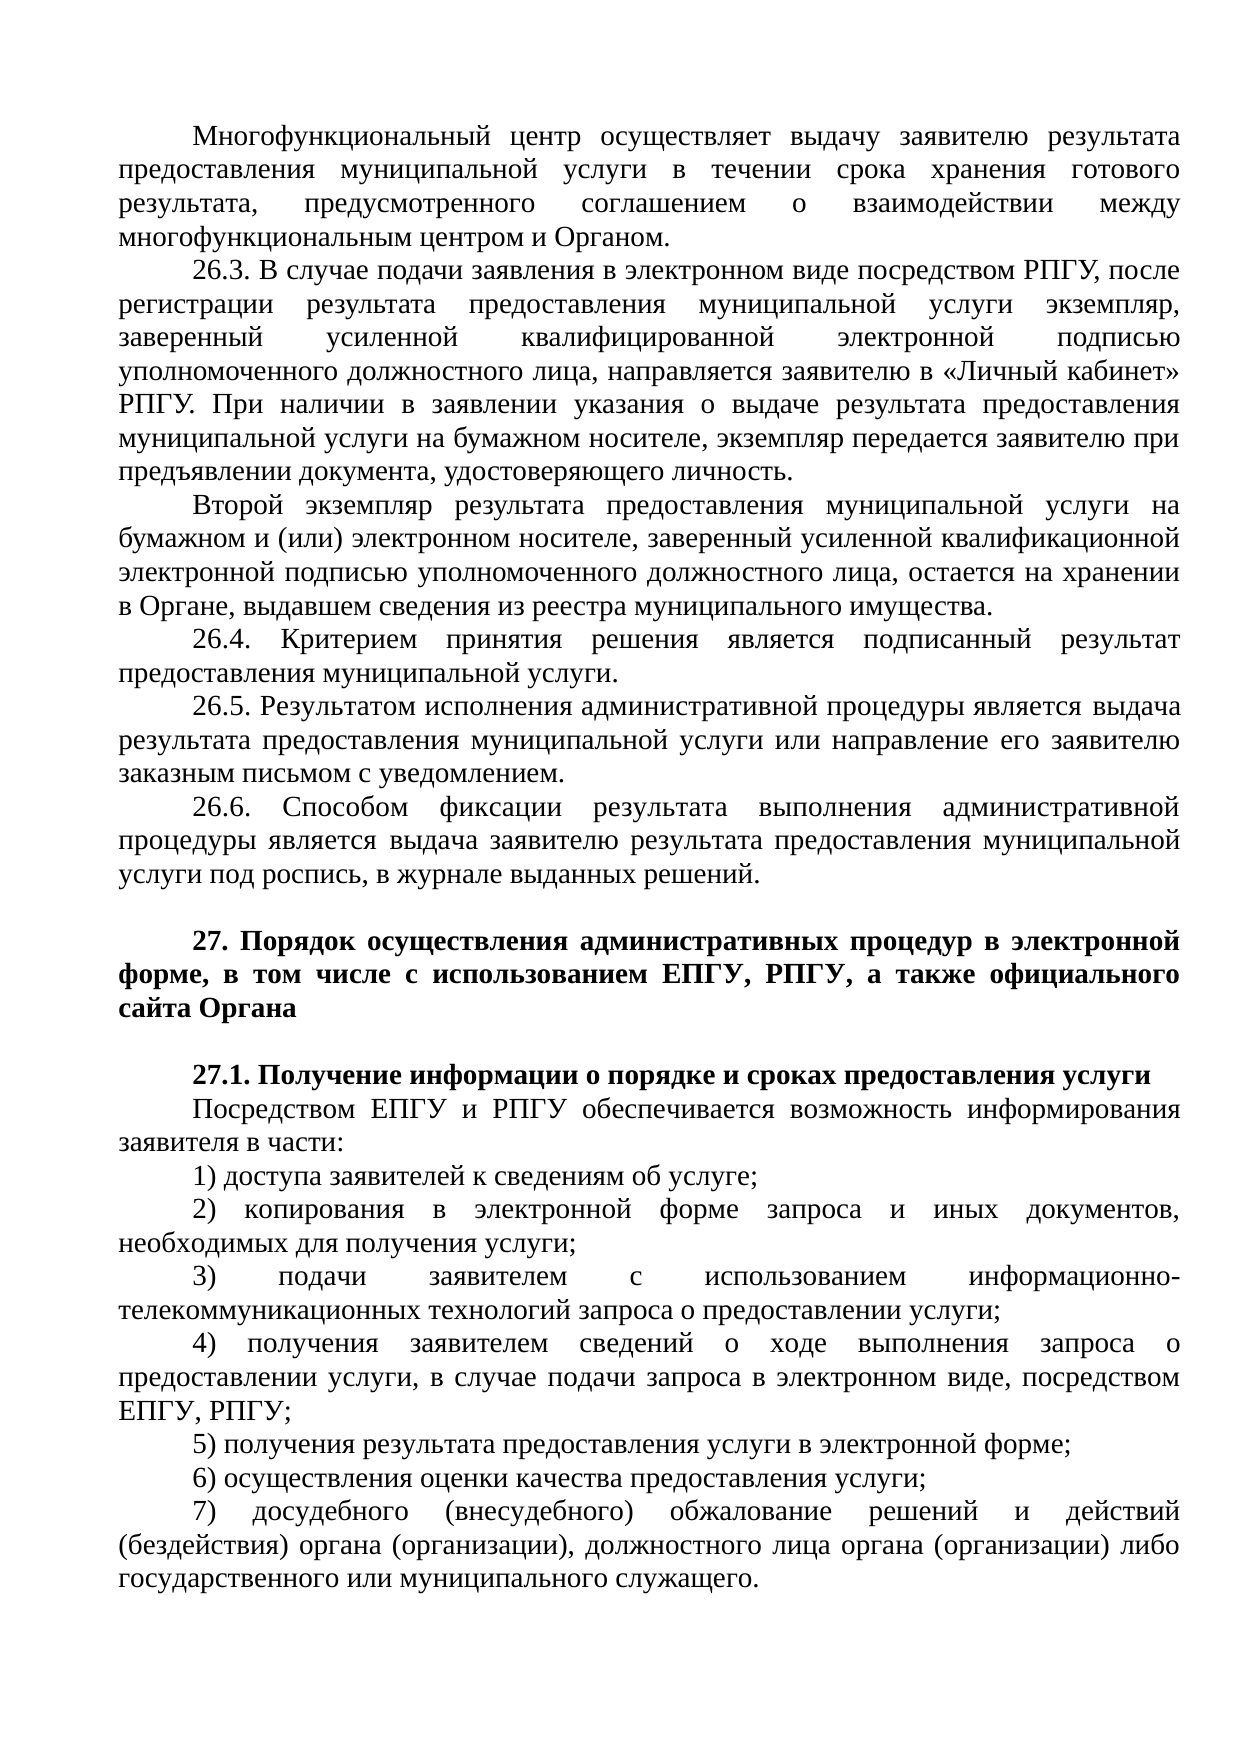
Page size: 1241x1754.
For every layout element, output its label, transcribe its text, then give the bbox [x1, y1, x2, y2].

text 26.5. Результатом исполнения административной процедуры является выдача результата предоставления муниципальной услуги или направление его заявителю заказным письмом с уведомлением. [118, 688, 1181, 789]
text 2) копирования в электронной форме запроса и иных документов, необходимых для получения услуги; [118, 1191, 1181, 1258]
text 4) получения заявителем сведений о ходе выполнения запроса о предоставлении услуги, в случае подачи запроса в электронном виде, посредством ЕПГУ, РПГУ; [118, 1326, 1181, 1426]
text 6) осуществления оценки качества предоставления услуги; [118, 1460, 1181, 1493]
text Многофункциональный центр осуществляет выдачу заявителю результата предоставления муниципальной услуги в течении срока хранения готового результата, предусмотренного соглашением о взаимодействии между многофункциональным центром и Органом. [118, 118, 1181, 252]
text 1) доступа заявителей к сведениям об услуге; [118, 1158, 1181, 1191]
text 26.4. Критерием принятия решения является подписанный результат предоставления муниципальной услуги. [118, 621, 1181, 688]
text 26.3. В случае подачи заявления в электронном виде посредством РПГУ, после регистрации результата предоставления муниципальной услуги экземпляр, заверенный усиленной квалифицированной электронной подписью уполномоченного должностного лица, направляется заявителю в «Личный кабинет» РПГУ. При наличии в заявлении указания о выдаче результата предоставления муниципальной услуги на бумажном носителе, экземпляр передается заявителю при предъявлении документа, удостоверяющего личность. [118, 252, 1181, 487]
text 3) подачи заявителем с использованием информационно-телекоммуникационных технологий запроса о предоставлении услуги; [118, 1258, 1181, 1326]
text 27. Порядок осуществления административных процедур в электронной форме, в том числе с использованием ЕПГУ, РПГУ, а также официального сайта Органа [118, 923, 1181, 1024]
text 26.6. Способом фиксации результата выполнения административной процедуры является выдача заявителю результата предоставления муниципальной услуги под роспись, в журнале выданных решений. [118, 789, 1181, 889]
text 5) получения результата предоставления услуги в электронной форме; [118, 1426, 1181, 1460]
text 7) досудебного (внесудебного) обжалование решений и действий (бездействия) органа (организации), должностного лица органа (организации) либо государственного или муниципального служащего. [118, 1493, 1181, 1594]
text Второй экземпляр результата предоставления муниципальной услуги на бумажном и (или) электронном носителе, заверенный усиленной квалификационной электронной подписью уполномоченного должностного лица, остается на хранении в Органе, выдавшем сведения из реестра муниципального имущества. [118, 487, 1181, 621]
text Посредством ЕПГУ и РПГУ обеспечивается возможность информирования заявителя в части: [118, 1091, 1181, 1158]
text 27.1. Получение информации о порядке и сроках предоставления услуги [118, 1057, 1181, 1091]
